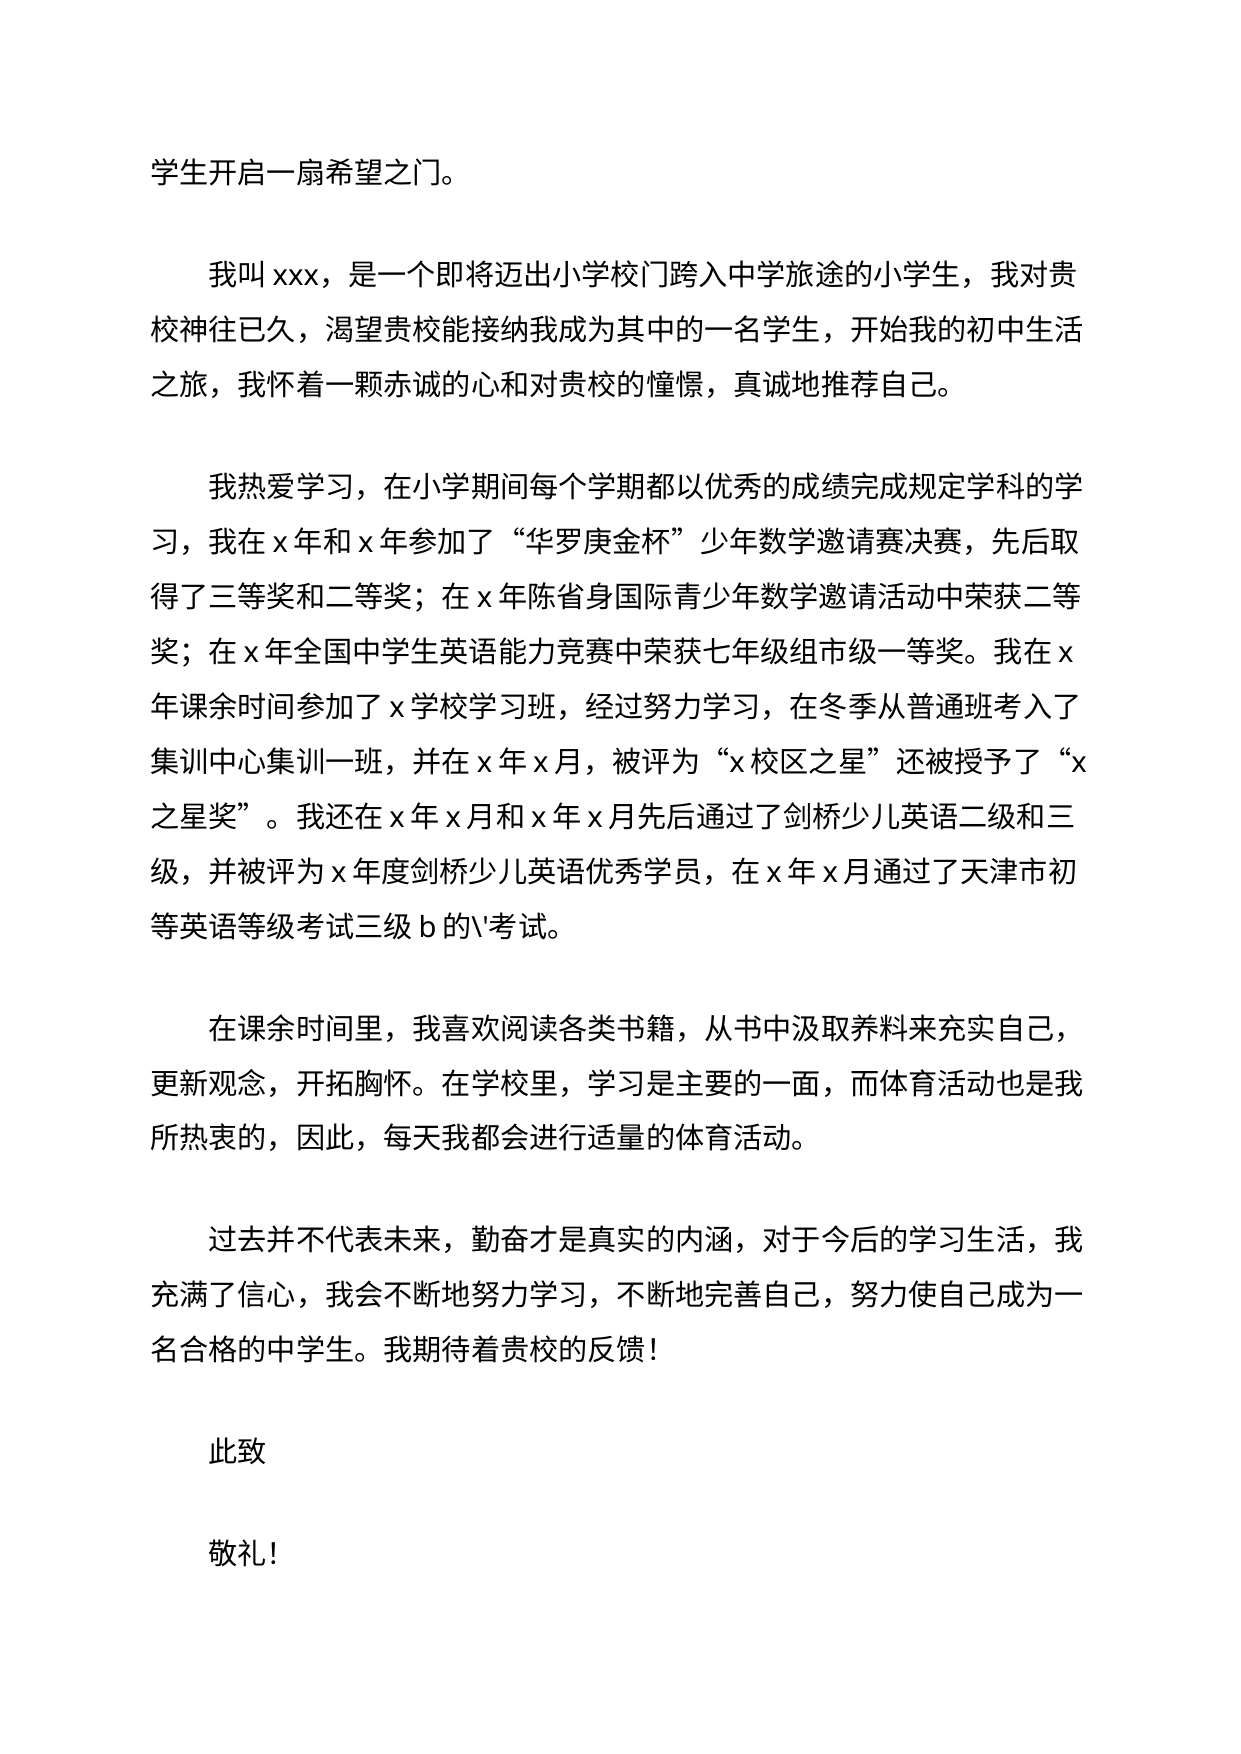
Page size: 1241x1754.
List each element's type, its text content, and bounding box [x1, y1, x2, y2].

text 我热爱学习，在小学期间每个学期都以优秀的成绩完成规定学科的学习，我在x年和x年参加了“华罗庚金杯”少年数学邀请赛决赛，先后取得了三等奖和二等奖；在x年陈省身国际青少年数学邀请活动中荣获二等奖；在x年全国中学生英语能力竞赛中荣获七年级组市级一等奖。我在x年课余时间参加了x学校学习班，经过努力学习，在冬季从普通班考入了集训中心集训一班，并在x年x月，被评为“x校区之星”还被授予了“x之星奖”。我还在x年x月和x年x月先后通过了剑桥少儿英语二级和三级，并被评为x年度剑桥少儿英语优秀学员，在x年x月通过了天津市初等英语等级考试三级b的\'考试。 [150, 463, 1090, 946]
text 此致 [150, 1428, 1090, 1471]
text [150, 150, 1090, 192]
text 在课余时间里，我喜欢阅读各类书籍，从书中汲取养料来充实自己，更新观念，开拓胸怀。在学校里，学习是主要的一面，而体育活动也是我所热衷的，因此，每天我都会进行适量的体育活动。 [150, 1005, 1090, 1157]
text 我叫xxx，是一个即将迈出小学校门跨入中学旅途的小学生，我对贵校神往已久，渴望贵校能接纳我成为其中的一名学生，开始我的初中生活之旅，我怀着一颗赤诚的心和对贵校的憧憬，真诚地推荐自己。 [150, 252, 1090, 404]
text 过去并不代表未来，勤奋才是真实的内涵，对于今后的学习生活，我充满了信心，我会不断地努力学习，不断地完善自己，努力使自己成为一名合格的中学生。我期待着贵校的反馈！ [150, 1217, 1090, 1369]
text 敬礼！ [150, 1530, 1090, 1572]
